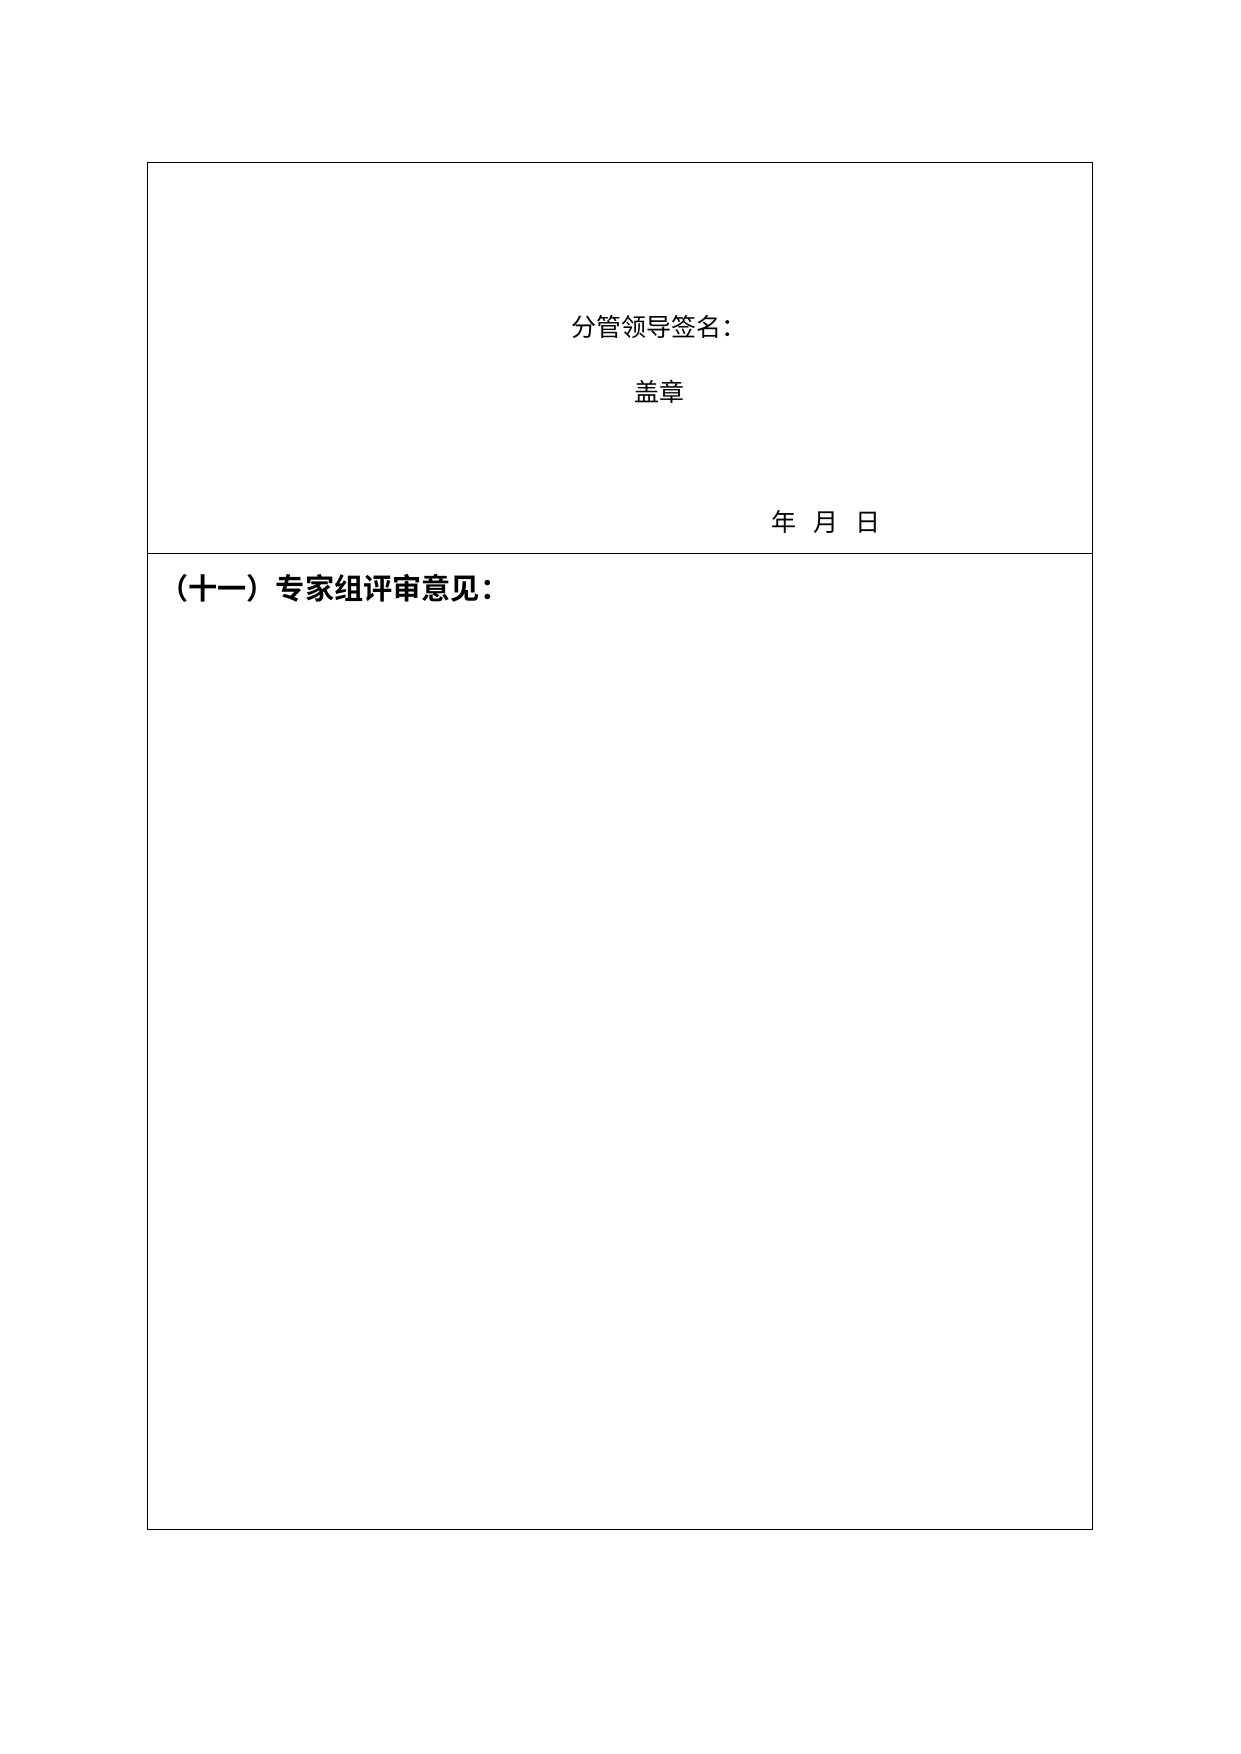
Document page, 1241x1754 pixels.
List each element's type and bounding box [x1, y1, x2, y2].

table_cell [148, 554, 1092, 1529]
table_cell [148, 163, 1092, 553]
